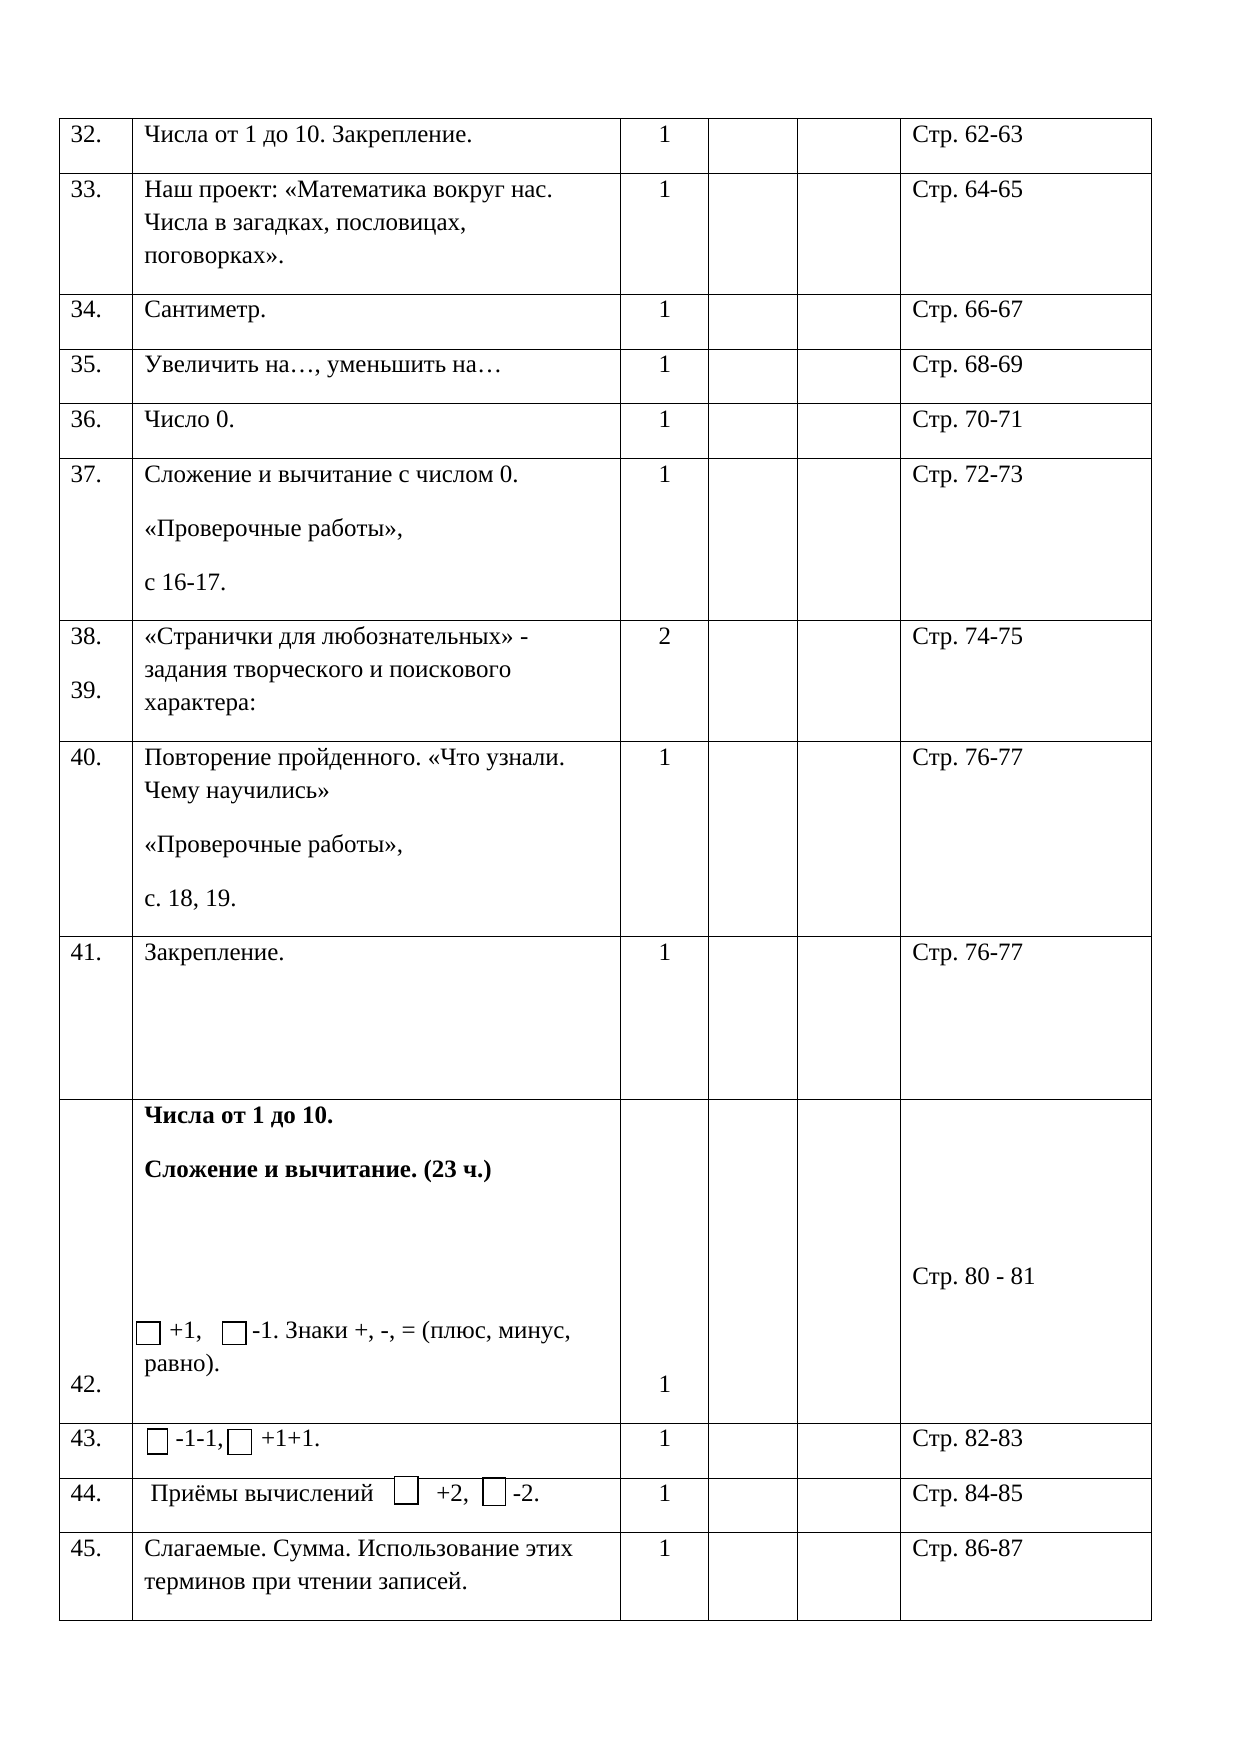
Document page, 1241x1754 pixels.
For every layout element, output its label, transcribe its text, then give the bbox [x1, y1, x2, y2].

table_cell [709, 1479, 797, 1532]
table_cell Число 0. [133, 404, 620, 458]
table_cell 1 [621, 742, 708, 936]
table_cell 1 [621, 119, 708, 173]
table_cell 42. [60, 1100, 132, 1422]
table_cell Закрепление. [133, 937, 620, 1099]
table_cell 34. [60, 295, 132, 348]
table_cell [798, 174, 900, 293]
table_cell Повторение пройденного. «Что узнали. Чему научились» «Проверочные работы», с. 18, 19. [133, 742, 620, 936]
table_cell [798, 1479, 900, 1532]
table_cell [798, 404, 900, 458]
table_cell 45. [60, 1533, 132, 1620]
table_cell 40. [60, 742, 132, 936]
table_cell 1 [621, 295, 708, 348]
table_cell [798, 459, 900, 620]
table_cell [709, 404, 797, 458]
table_cell [709, 459, 797, 620]
table_cell 36. [60, 404, 132, 458]
table_cell -1-1, +1+1. [133, 1424, 620, 1477]
table_cell Числа от 1 до 10. Закрепление. [133, 119, 620, 173]
table_cell [798, 295, 900, 348]
table_cell Стр. 82-83 [901, 1424, 1151, 1477]
table_cell Наш проект: «Математика вокруг нас. Числа в загадках, пословицах, поговорках». [133, 174, 620, 293]
table_cell [798, 1424, 900, 1477]
table_cell 1 [621, 350, 708, 403]
table_cell [798, 937, 900, 1099]
table_cell Стр. 70-71 [901, 404, 1151, 458]
table_cell Стр. 86-87 [901, 1533, 1151, 1620]
table_cell «Странички для любознательных» -задания творческого и поискового характера: [133, 621, 620, 741]
table_cell Сантиметр. [133, 295, 620, 348]
table_cell 1 [621, 404, 708, 458]
table_cell Стр. 76-77 [901, 742, 1151, 936]
table_cell [709, 174, 797, 293]
table_cell [798, 350, 900, 403]
table_cell Увеличить на…, уменьшить на… [133, 350, 620, 403]
table_cell [709, 295, 797, 348]
table_cell Стр. 84-85 [901, 1479, 1151, 1532]
table_cell [709, 1424, 797, 1477]
table_cell Сложение и вычитание с числом 0. «Проверочные работы», с 16-17. [133, 459, 620, 620]
table_cell 33. [60, 174, 132, 293]
table_cell [798, 1100, 900, 1422]
table_cell 37. [60, 459, 132, 620]
table_cell [709, 350, 797, 403]
table_cell 44. [60, 1479, 132, 1532]
table_cell [798, 119, 900, 173]
table_cell Стр. 62-63 [901, 119, 1151, 173]
table_cell 1 [621, 459, 708, 620]
table_cell [709, 1100, 797, 1422]
table_cell Стр. 64-65 [901, 174, 1151, 293]
table_cell 35. [60, 350, 132, 403]
table_cell 1 [621, 1424, 708, 1477]
table_cell 1 [621, 1533, 708, 1620]
table_cell [709, 621, 797, 741]
table_cell Слагаемые. Сумма. Использование этих терминов при чтении записей. [133, 1533, 620, 1620]
table_cell Стр. 76-77 [901, 937, 1151, 1099]
table_cell 32. [60, 119, 132, 173]
table_cell [798, 742, 900, 936]
table_cell Приёмы вычислений +2, -2. [133, 1479, 620, 1532]
table_cell 43. [60, 1424, 132, 1477]
table_cell [709, 119, 797, 173]
table_cell 38. 39. [60, 621, 132, 741]
table_cell [709, 742, 797, 936]
table_cell [798, 621, 900, 741]
table_cell 1 [621, 937, 708, 1099]
table_cell Стр. 66-67 [901, 295, 1151, 348]
table_cell Стр. 74-75 [901, 621, 1151, 741]
table_cell [709, 1533, 797, 1620]
table_cell Стр. 80 - 81 [901, 1100, 1151, 1422]
table_cell 41. [60, 937, 132, 1099]
table_cell [709, 937, 797, 1099]
table_cell 1 [621, 1100, 708, 1422]
table_cell 1 [621, 174, 708, 293]
table_cell [798, 1533, 900, 1620]
table_cell 1 [621, 1479, 708, 1532]
table_cell Стр. 68-69 [901, 350, 1151, 403]
table_cell Стр. 72-73 [901, 459, 1151, 620]
table_cell 2 [621, 621, 708, 741]
table_cell Числа от 1 до 10. Сложение и вычитание. (23 ч.) +1, -1. Знаки +, -, = (плюс, минус, равно). [133, 1100, 620, 1422]
